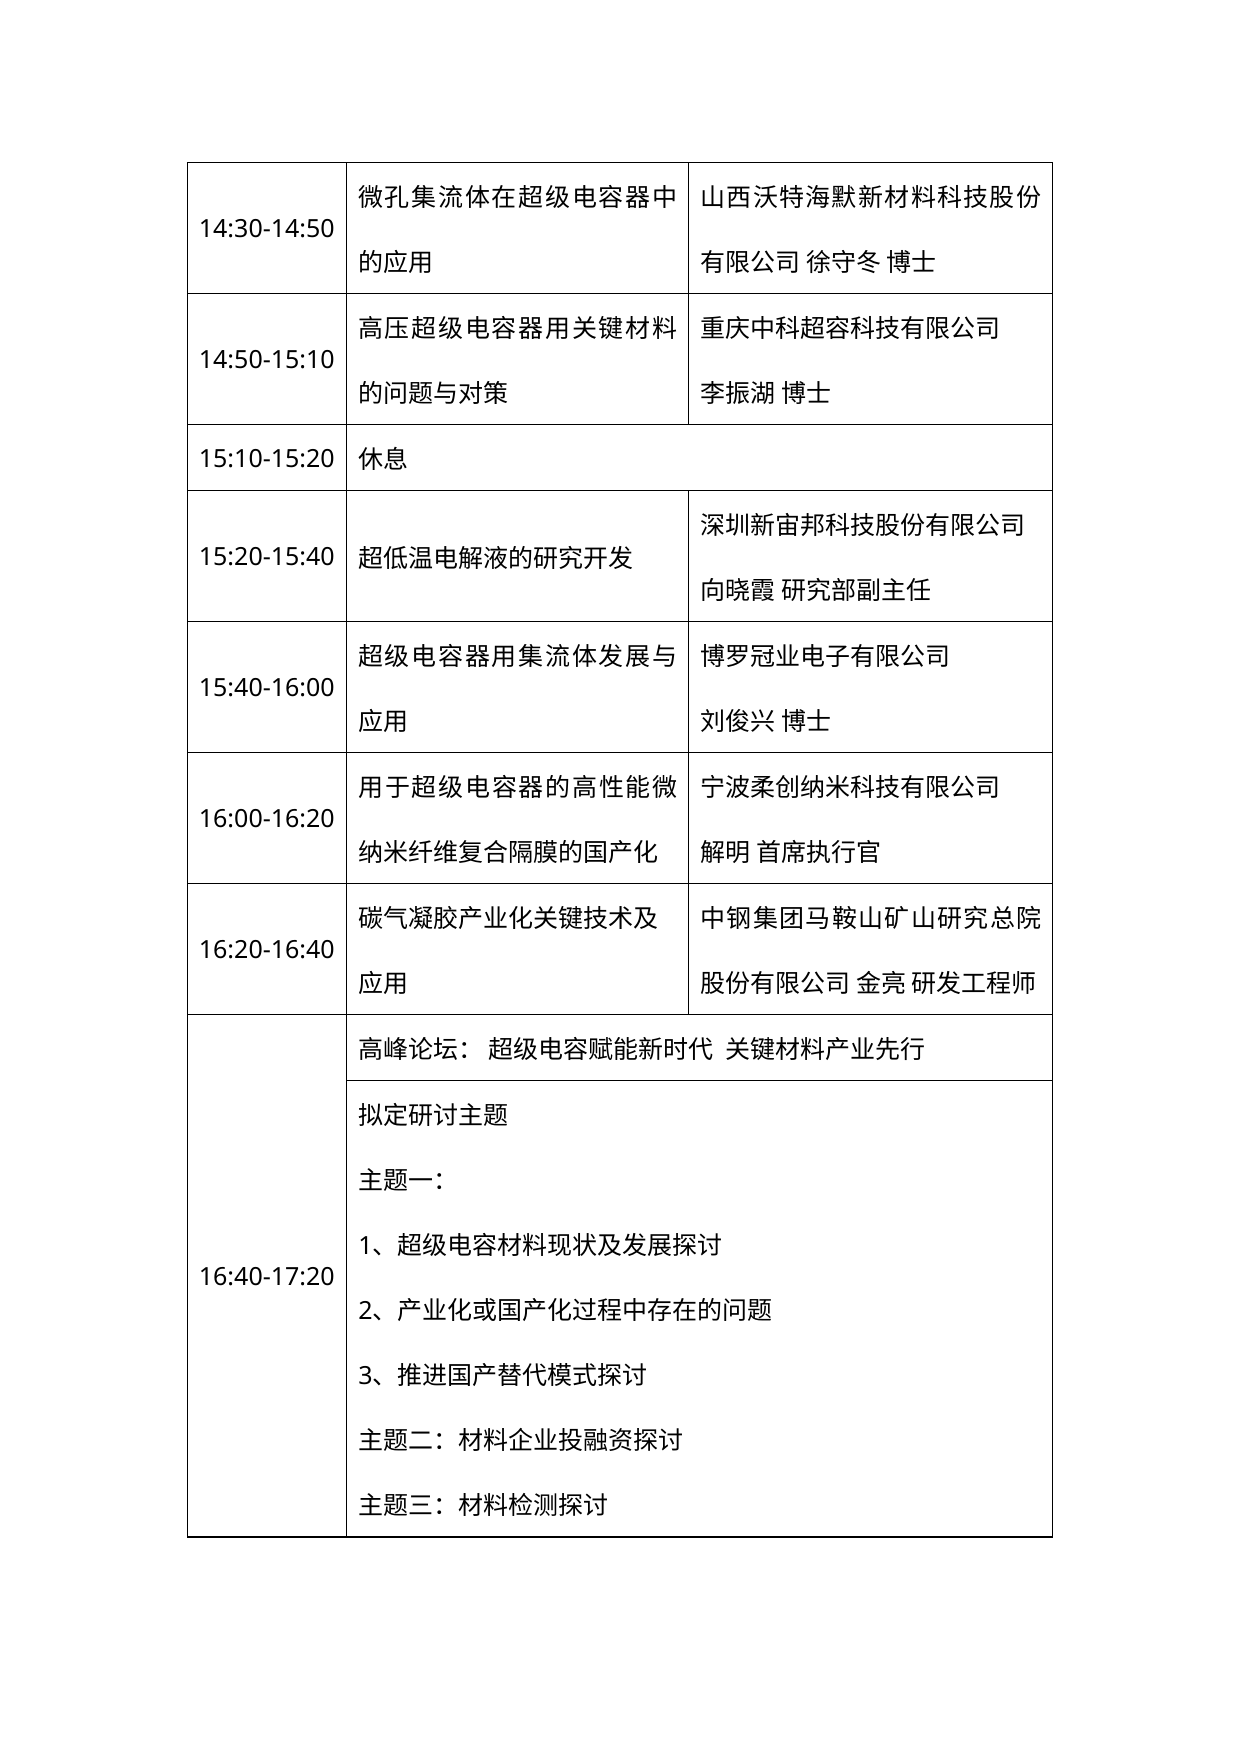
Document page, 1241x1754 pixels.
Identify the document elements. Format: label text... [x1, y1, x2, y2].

table_cell 休息 [347, 425, 1052, 490]
table_cell 16:00-16:20 [188, 753, 346, 883]
table_cell 博罗冠业电子有限公司 刘俊兴 博士 [689, 622, 1052, 752]
table_cell 重庆中科超容科技有限公司 李振湖 博士 [689, 294, 1052, 424]
table_cell 超低温电解液的研究开发 [347, 491, 688, 621]
table_cell 碳气凝胶产业化关键技术及应用 [347, 884, 688, 1014]
table_cell 宁波柔创纳米科技有限公司 解明 首席执行官 [689, 753, 1052, 883]
table_cell 拟定研讨主题 主题一： 1、超级电容材料现状及发展探讨 2、产业化或国产化过程中存在的问题 3、推进国产替代模式探讨 主题二：材料企业投融资探讨 主题三：材料检测探讨 [347, 1081, 1052, 1536]
table_cell 深圳新宙邦科技股份有限公司 向晓霞 研究部副主任 [689, 491, 1052, 621]
table_cell 微孔集流体在超级电容器中的应用 [347, 163, 688, 293]
table_cell 16:40-17:20 [188, 1015, 346, 1536]
table_cell 高压超级电容器用关键材料的问题与对策 [347, 294, 688, 424]
table_cell 16:20-16:40 [188, 884, 346, 1014]
table_cell 用于超级电容器的高性能微纳米纤维复合隔膜的国产化 [347, 753, 688, 883]
table_cell 15:20-15:40 [188, 491, 346, 621]
table_cell 14:50-15:10 [188, 294, 346, 424]
table_cell 中钢集团马鞍山矿山研究总院股份有限公司 金亮 研发工程师 [689, 884, 1052, 1014]
table_cell 15:40-16:00 [188, 622, 346, 752]
table_cell 超级电容器用集流体发展与应用 [347, 622, 688, 752]
table_cell 15:10-15:20 [188, 425, 346, 490]
table_cell 山西沃特海默新材料科技股份有限公司 徐守冬 博士 [689, 163, 1052, 293]
table_cell 高峰论坛： 超级电容赋能新时代 关键材料产业先行 [347, 1015, 1052, 1080]
table_cell 14:30-14:50 [188, 163, 346, 293]
